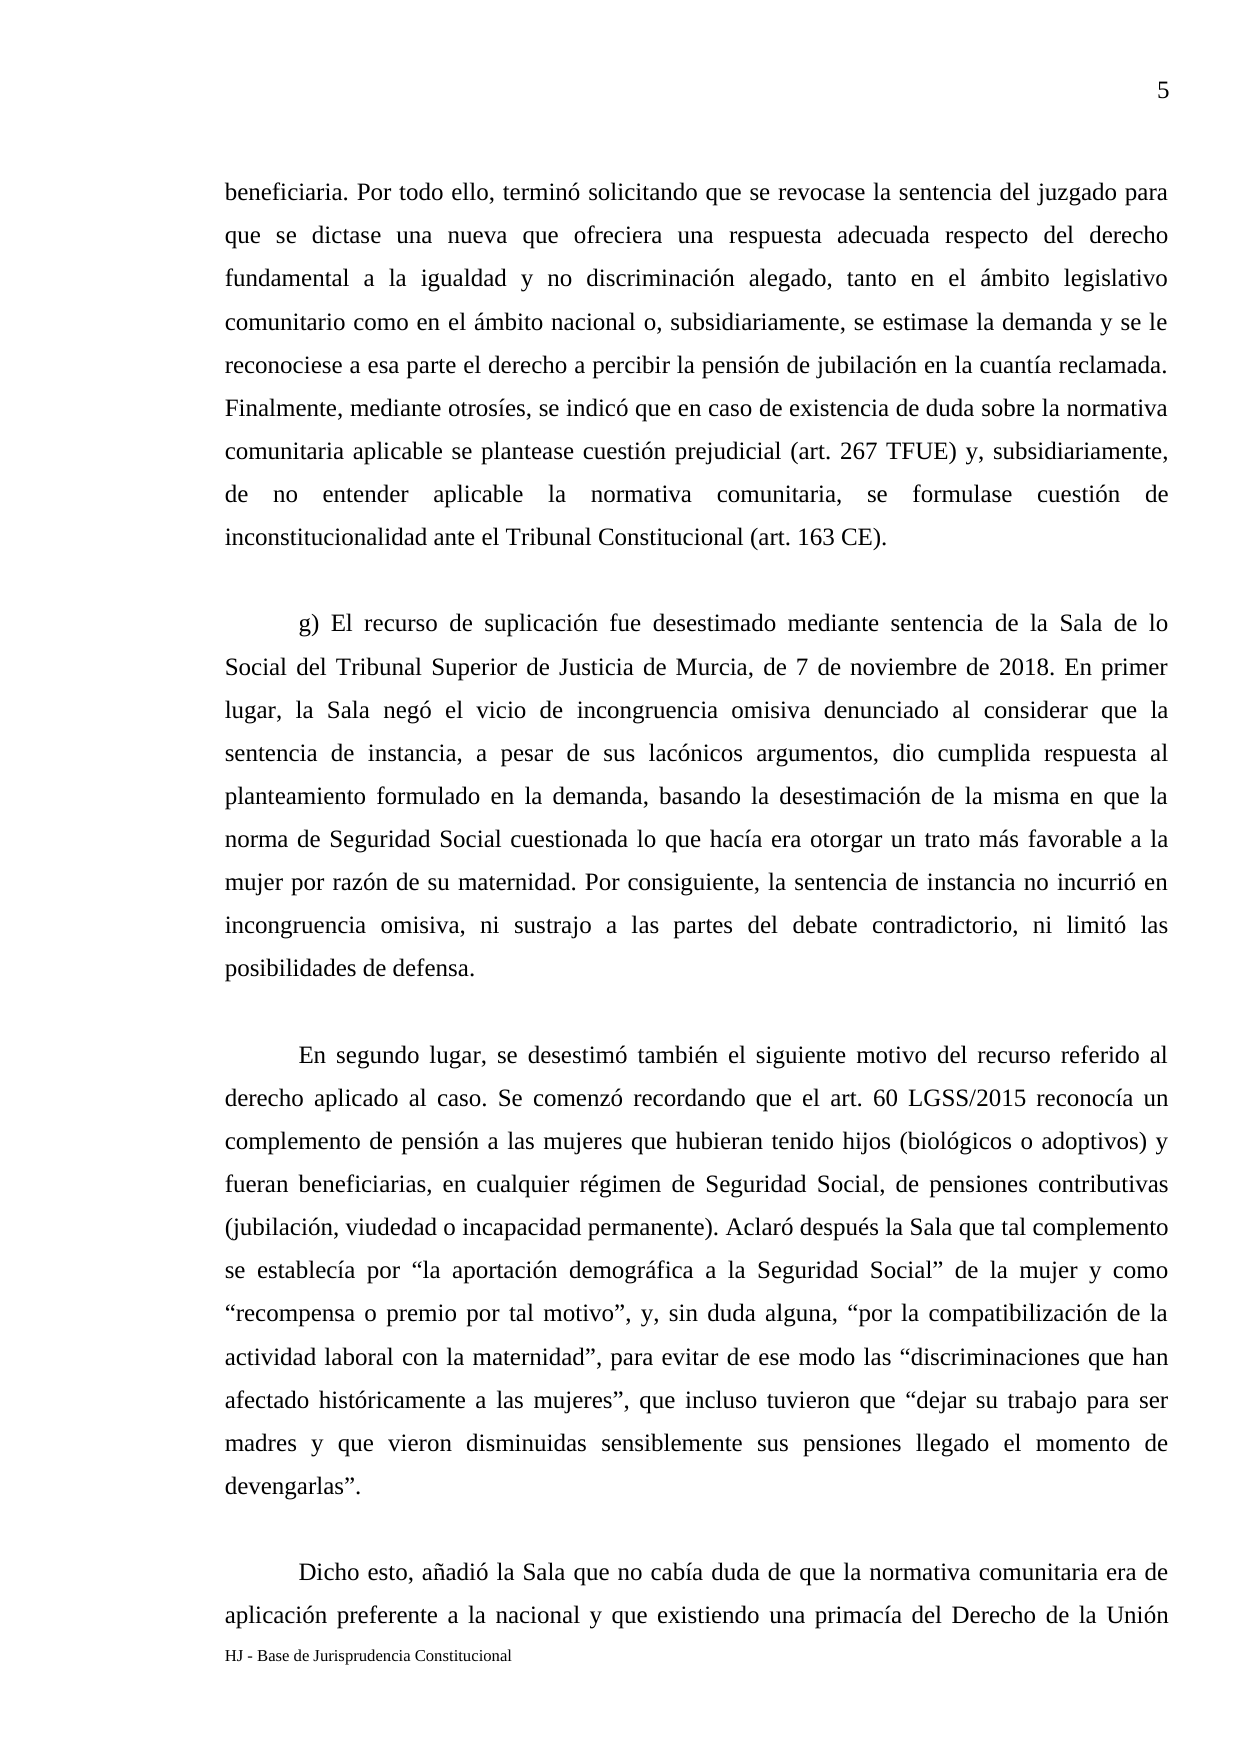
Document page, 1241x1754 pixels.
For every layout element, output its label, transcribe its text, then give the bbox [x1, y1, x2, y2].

text En segundo lugar, se desestimó también el siguiente motivo del recurso referido al derecho aplicado al caso. Se comenzó recordando que el art. 60 LGSS/2015 reconocía un complemento de pensión a las mujeres que hubieran tenido hijos (biológicos o adoptivos) y fueran beneficiarias, en cualquier régimen de Seguridad Social, de pensiones contributivas (jubilación, viudedad o incapacidad permanente). Aclaró después la Sala que tal complemento se establecía por “la aportación demográfica a la Seguridad Social” de la mujer y como “recompensa o premio por tal motivo”, y, sin duda alguna, “por la compatibilización de la actividad laboral con la maternidad”, para evitar de ese modo las “discriminaciones que han afectado históricamente a las mujeres”, que incluso tuvieron que “dejar su trabajo para ser madres y que vieron disminuidas sensiblemente sus pensiones llegado el momento de devengarlas”. [224, 1040, 1169, 1500]
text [224, 1557, 1169, 1629]
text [224, 177, 1169, 551]
text g) El recurso de suplicación fue desestimado mediante sentencia de la Sala de lo Social del Tribunal Superior de Justicia de Murcia, de 7 de noviembre de 2018. En primer lugar, la Sala negó el vicio de incongruencia omisiva denunciado al considerar que la sentencia de instancia, a pesar de sus lacónicos argumentos, dio cumplida respuesta al planteamiento formulado en la demanda, basando la desestimación de la misma en que la norma de Seguridad Social cuestionada lo que hacía era otorgar un trato más favorable a la mujer por razón de su maternidad. Por consiguiente, la sentencia de instancia no incurrió en incongruencia omisiva, ni sustrajo a las partes del debate contradictorio, ni limitó las posibilidades de defensa. [224, 608, 1169, 982]
